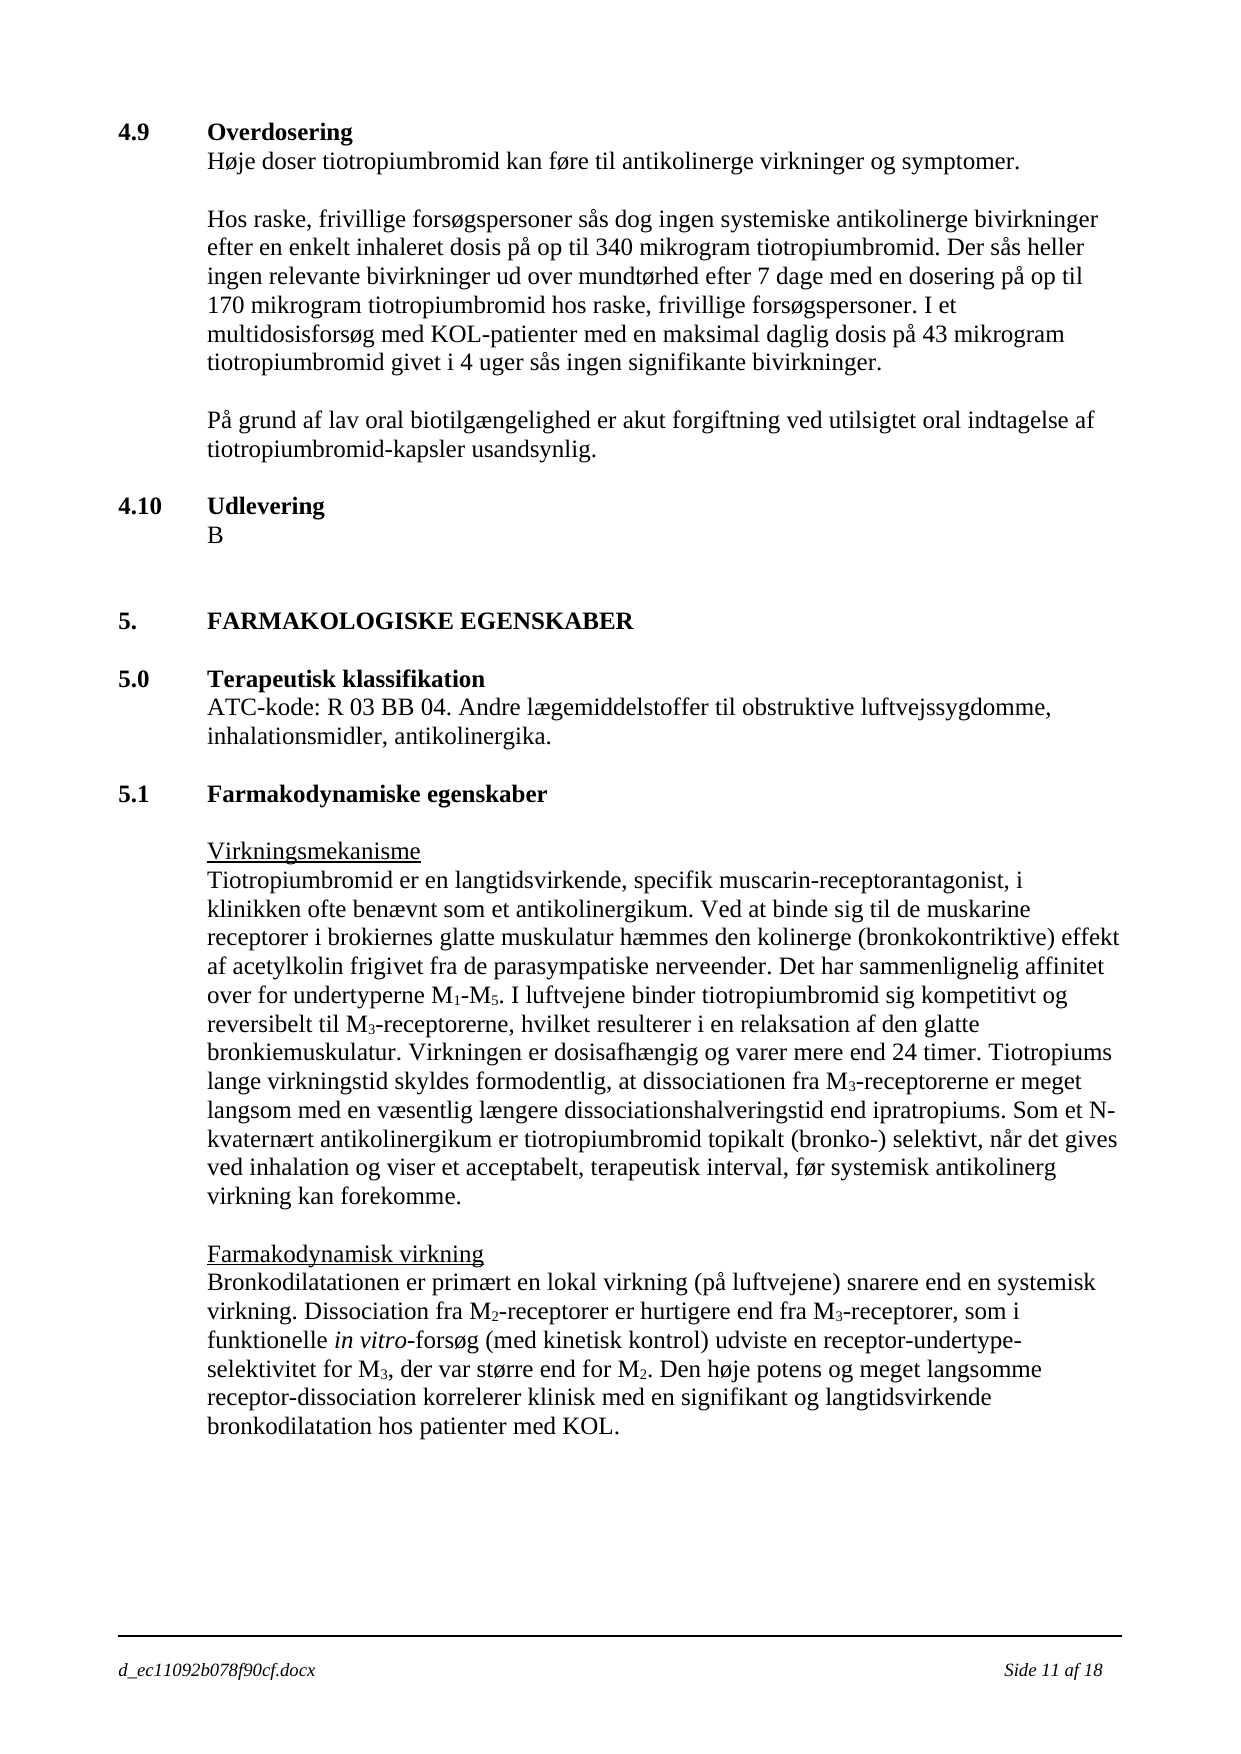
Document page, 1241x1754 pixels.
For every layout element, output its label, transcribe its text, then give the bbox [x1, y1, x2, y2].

text Hos raske, frivillige forsøgspersoner sås dog ingen systemiske antikolinerge bivirkninger efter en enkelt inhaleret dosis på op til 340 mikrogram tiotropiumbromid. Der sås heller ingen relevante bivirkninger ud over mundtørhed efter 7 dage med en dosering på op til 170 mikrogram tiotropiumbromid hos raske, frivillige forsøgspersoner. I et multidosisforsøg med KOL-patienter med en maksimal daglig dosis på 43 mikrogram tiotropiumbromid givet i 4 uger sås ingen signifikante bivirkninger. [207, 204, 1122, 376]
text 5.0 Terapeutisk klassifikation [118, 664, 1122, 692]
text Virkningsmekanisme [207, 836, 1122, 865]
text 5. FARMAKOLOGISKE EGENSKABER [118, 606, 1122, 635]
text 4.9 Overdosering [118, 117, 1122, 146]
text Bronkodilatationen er primært en lokal virkning (på luftvejene) snarere end en systemisk virkning. Dissociation fra M2-receptorer er hurtigere end fra M3-receptorer, som i funktionelle in vitro-forsøg (med kinetisk kontrol) udviste en receptor-undertype-selektivitet for M3, der var større end for M2. Den høje potens og meget langsomme receptor-dissociation korrelerer klinisk med en signifikant og langtidsvirkende bronkodilatation hos patienter med KOL. [207, 1267, 1122, 1440]
text ATC-kode: R 03 BB 04. Andre lægemiddelstoffer til obstruktive luftvejssygdomme, inhalationsmidler, antikolinergika. [207, 692, 1122, 750]
text Høje doser tiotropiumbromid kan føre til antikolinerge virkninger og symptomer. [207, 146, 1122, 175]
text Farmakodynamisk virkning [207, 1239, 1122, 1267]
text 5.1 Farmakodynamiske egenskaber [118, 779, 1122, 807]
text 4.10 Udlevering [118, 491, 1122, 520]
text På grund af lav oral biotilgængelighed er akut forgiftning ved utilsigtet oral indtagelse af tiotropiumbromid-kapsler usandsynlig. [207, 405, 1122, 462]
text Tiotropiumbromid er en langtidsvirkende, specifik muscarin-receptorantagonist, i klinikken ofte benævnt som et antikolinergikum. Ved at binde sig til de muskarine receptorer i brokiernes glatte muskulatur hæmmes den kolinerge (bronkokontriktive) effekt af acetylkolin frigivet fra de parasympatiske nerveender. Det har sammenlignelig affinitet over for undertyperne M1-M5. I luftvejene binder tiotropiumbromid sig kompetitivt og reversibelt til M3-receptorerne, hvilket resulterer i en relaksation af den glatte bronkiemuskulatur. Virkningen er dosisafhængig og varer mere end 24 timer. Tiotropiums lange virkningstid skyldes formodentlig, at dissociationen fra M3-receptorerne er meget langsom med en væsentlig længere dissociationshalveringstid end ipratropiums. Som et N-kvaternært antikolinergikum er tiotropiumbromid topikalt (bronko-) selektivt, når det gives ved inhalation og viser et acceptabelt, terapeutisk interval, før systemisk antikolinerg virkning kan forekomme. [207, 865, 1122, 1210]
text B [207, 520, 1122, 549]
